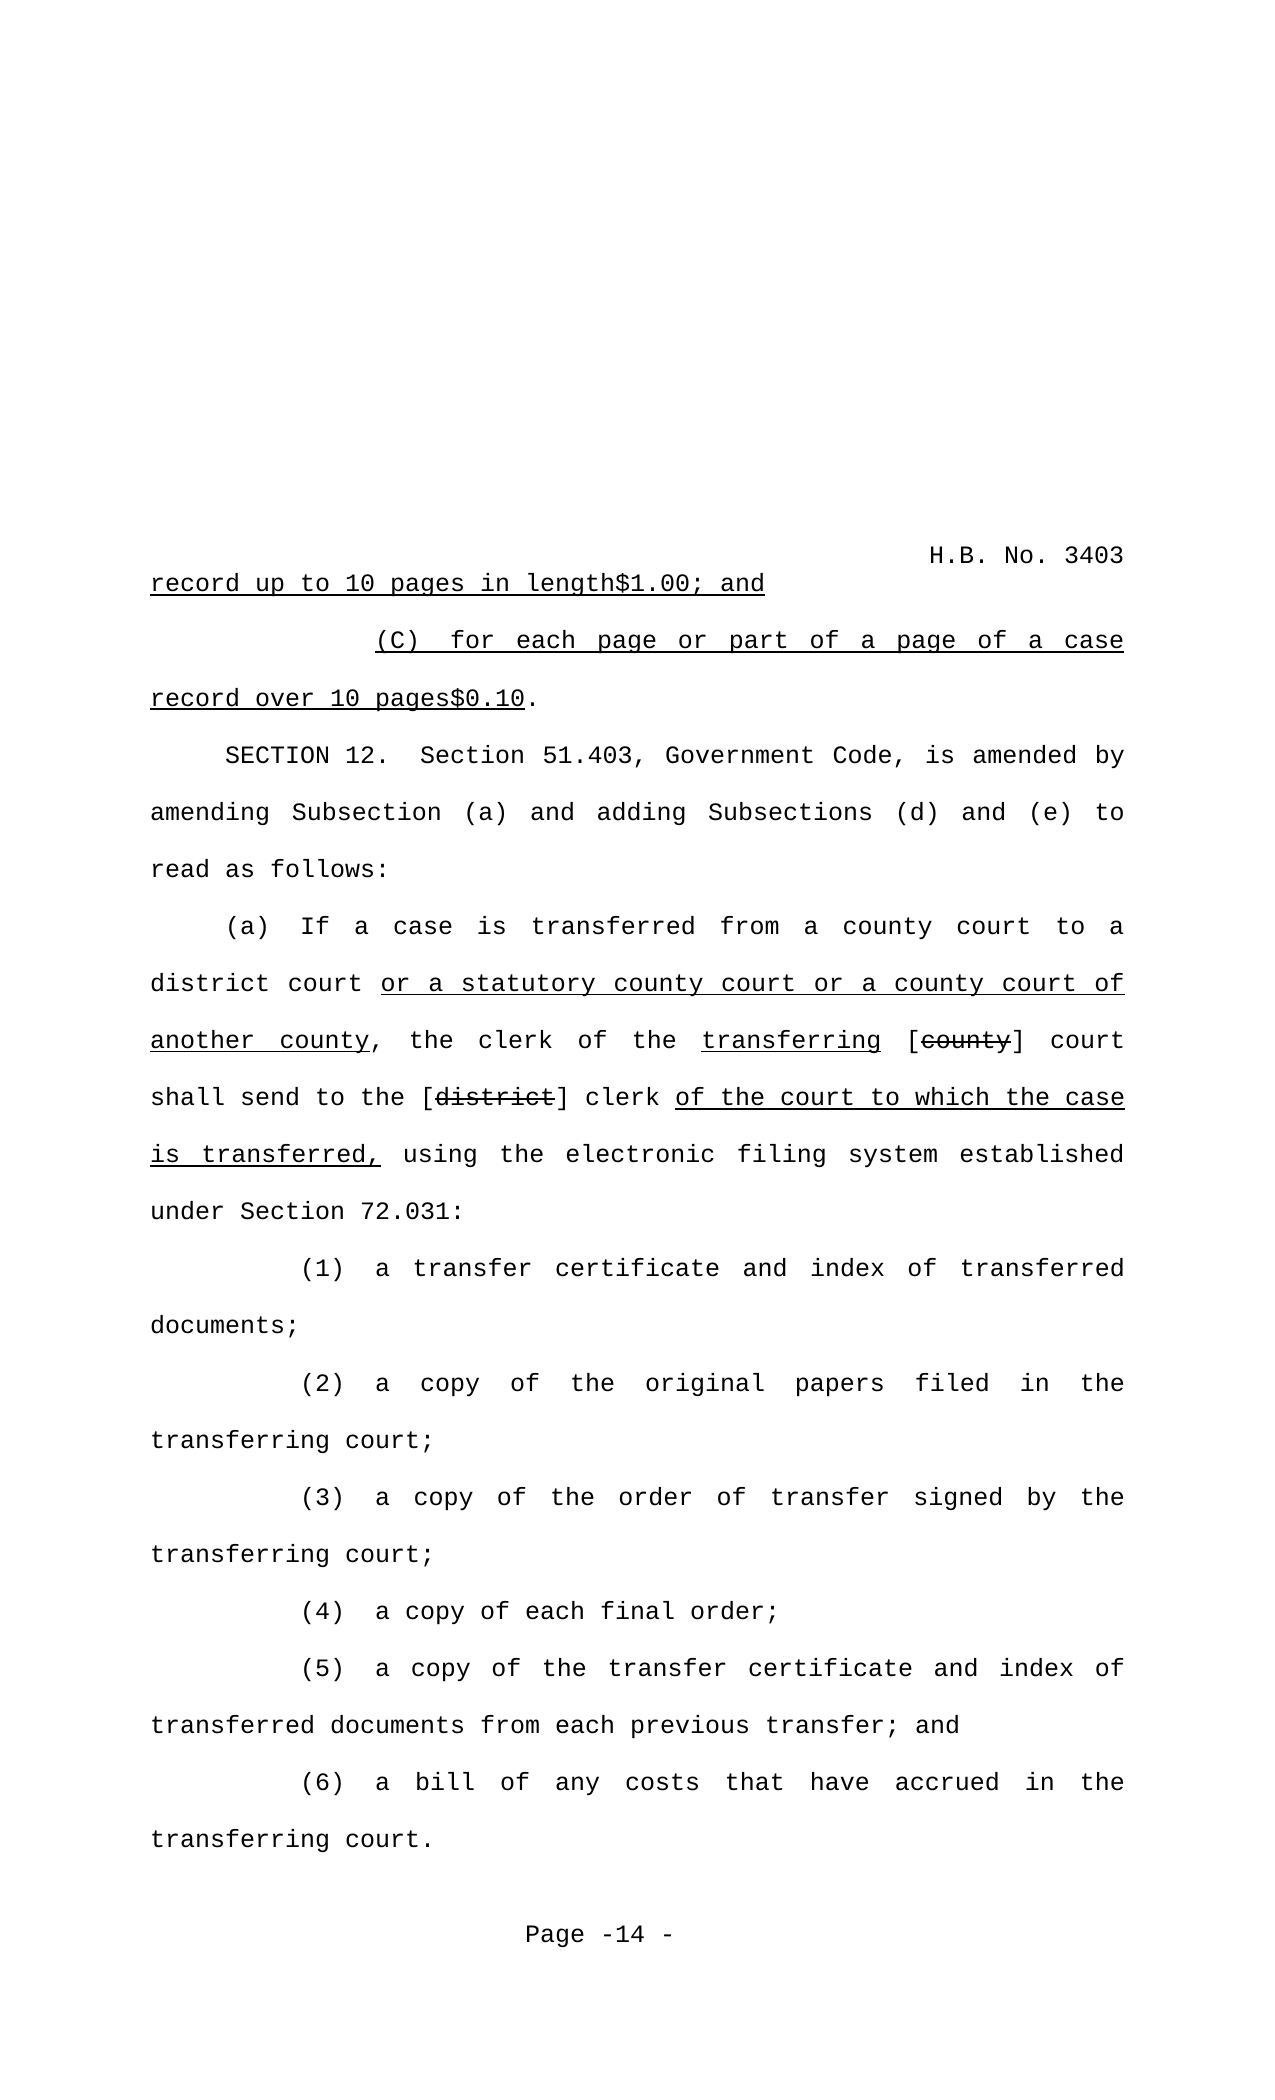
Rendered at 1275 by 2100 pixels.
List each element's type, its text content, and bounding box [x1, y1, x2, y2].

text (4) a copy of each final order; [150, 1598, 1125, 1627]
text (3) a copy of the order of transfer signed by the transferring court; [150, 1484, 1125, 1570]
text (1) a transfer certificate and index of transferred documents; [150, 1256, 1125, 1341]
text (a) If a case is transferred from a county court to a district court or a statutory county court or a county court of another county, the clerk of the transferring [county] court shall send to the [district] clerk of the court to which the case is transferred, using the electronic filing system established under Section 72.031: [150, 913, 1125, 1227]
text (6) a bill of any costs that have accrued in the transferring court. [150, 1769, 1125, 1855]
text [150, 571, 1125, 599]
text (5) a copy of the transfer certificate and index of transferred documents from each previous transfer; and [150, 1655, 1125, 1741]
text SECTION 12. Section 51.403, Government Code, is amended by amending Subsection (a) and adding Subsections (d) and (e) to read as follows: [150, 742, 1125, 885]
text (2) a copy of the original papers filed in the transferring court; [150, 1370, 1125, 1456]
text (C) for each page or part of a page of a case record over 10 pages$0.10. [150, 628, 1125, 713]
